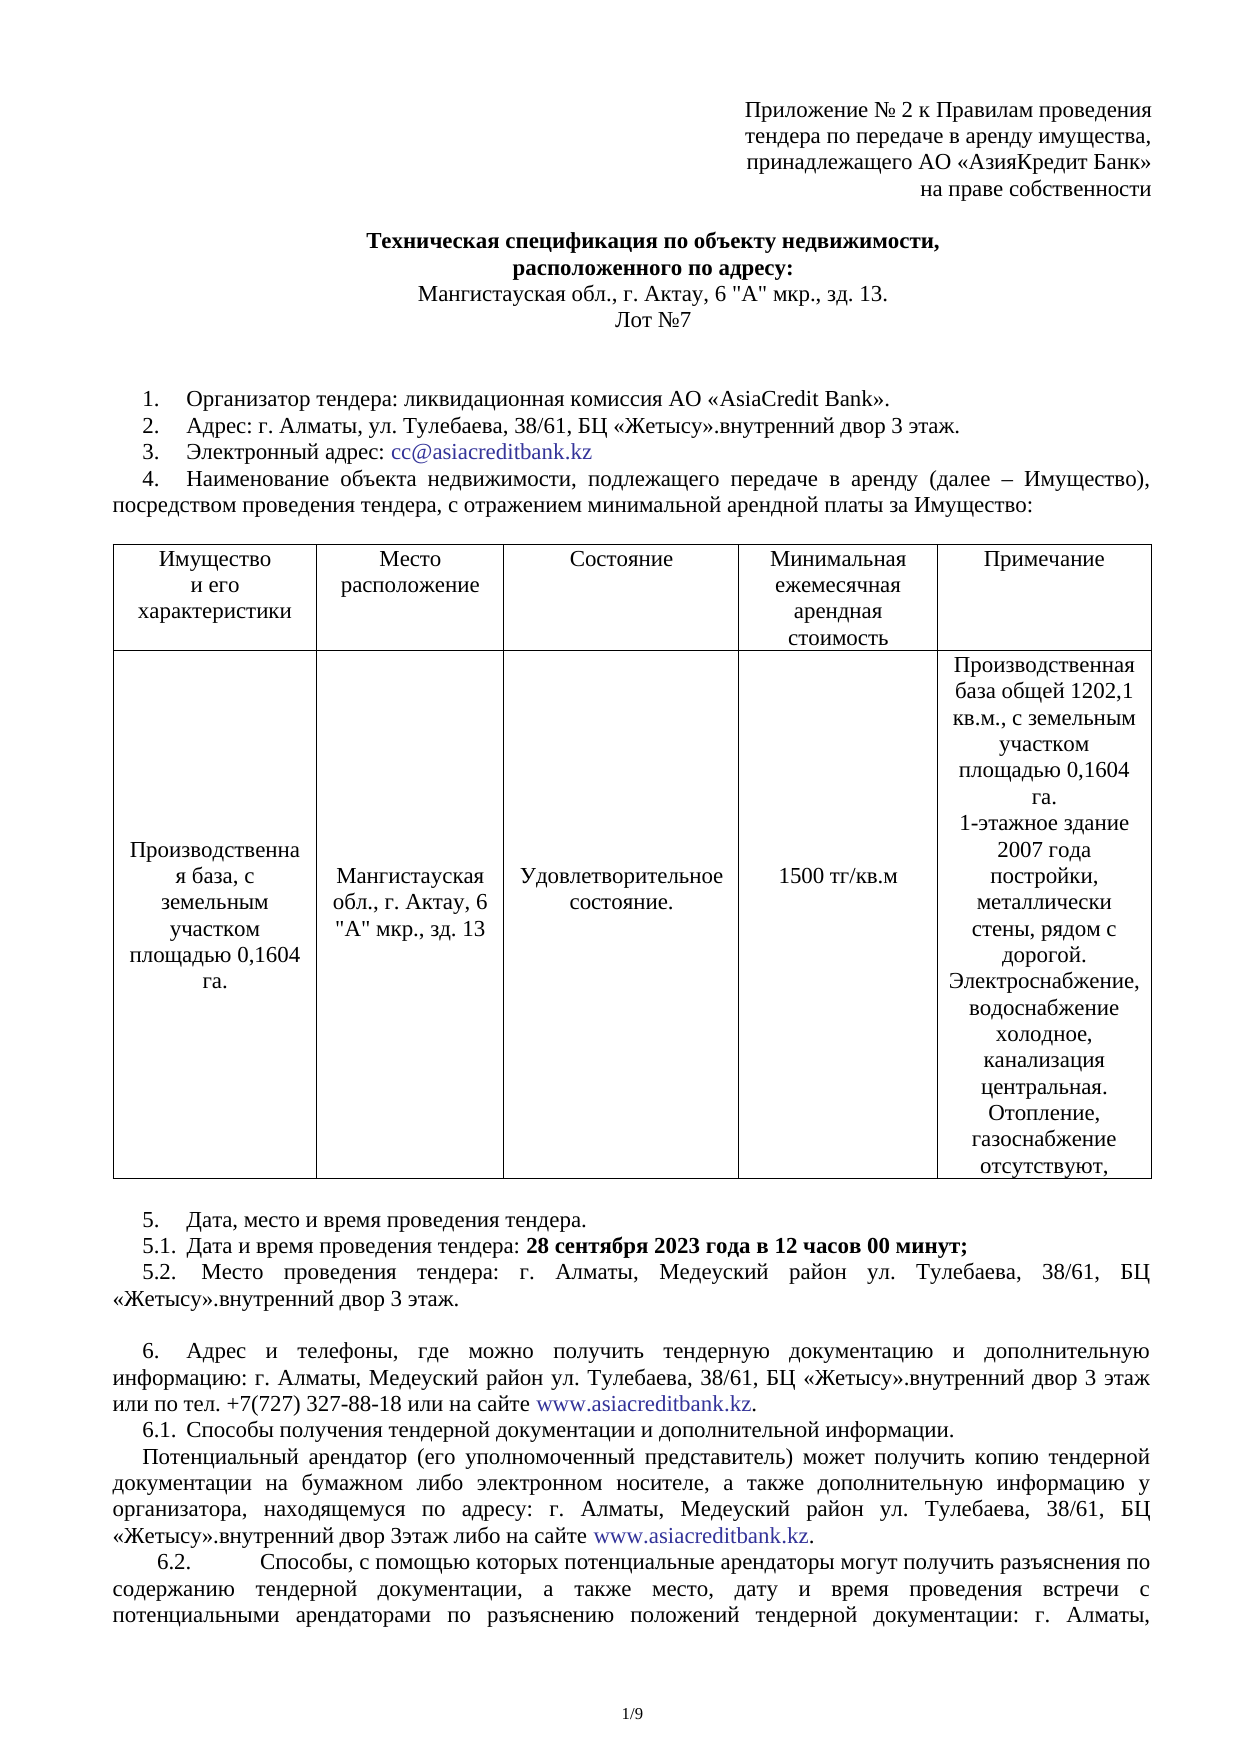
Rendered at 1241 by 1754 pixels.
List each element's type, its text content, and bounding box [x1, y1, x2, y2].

text на праве собственности [112, 175, 1152, 201]
table_header Имущество и его характеристики [114, 545, 316, 650]
table_header Примечание [938, 545, 1151, 650]
list Наименование объекта недвижимости, подлежащего передаче в аренду (далее – Имущество), посредством проведения тендера, с отражением минимальной арендной платы за Имущество: [112, 464, 1152, 517]
list Место проведения тендера: г. Алматы, Медеуский район ул. Тулебаева, 38/61, БЦ «Жетысу».внутренний двор 3 этаж. [112, 1258, 1152, 1311]
table_cell 1500 тг/кв.м [739, 651, 937, 1178]
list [112, 1548, 1152, 1627]
list Дата, место и время проведения тендера. [112, 1206, 1152, 1232]
list Электронный адрес: cc@asiacreditbank.kz [112, 438, 1152, 464]
text принадлежащего АО «АзияКредит Банк» [112, 148, 1152, 175]
table_cell Мангистауская обл., г. Актау, 6 "А" мкр., зд. 13 [317, 651, 503, 1178]
text Мангистауская обл., г. Актау, 6 "А" мкр., зд. 13. [112, 280, 1152, 306]
text Техническая спецификация по объекту недвижимости, [112, 227, 1152, 254]
table_cell Производственная база, с земельным участком площадью 0,1604 га. [114, 651, 316, 1178]
list Организатор тендера: ликвидационная комиссия АО «AsiaCredit Bank». [112, 386, 1152, 412]
list Способы получения тендерной документации и дополнительной информации. [112, 1416, 1152, 1443]
text Лот №7 [112, 306, 1152, 333]
table_header Минимальная ежемесячная арендная стоимость [739, 545, 937, 650]
table_header Место расположение [317, 545, 503, 650]
list Адрес: г. Алматы, ул. Тулебаева, 38/61, БЦ «Жетысу».внутренний двор 3 этаж. [112, 412, 1152, 438]
table_cell Производственная база общей 1202,1 кв.м., с земельным участком площадью 0,1604 га. 1-этажное здание 2007 года постройки, металлически стены, рядом с дорогой. Электроснабжение, водоснабжение холодное, канализация центральная. Отопление, газоснабжение отсутствуют, [938, 651, 1151, 1178]
text Приложение № 2 к Правилам проведения [112, 96, 1152, 122]
table_header Состояние [504, 545, 738, 650]
list Дата и время проведения тендера: 28 сентября 2023 года в 12 часов 00 минут; [112, 1232, 1152, 1258]
text тендера по передаче в аренду имущества, [112, 122, 1152, 148]
text расположенного по адресу: [112, 254, 1152, 280]
text Потенциальный арендатор (его уполномоченный представитель) может получить копию тендерной документации на бумажном либо электронном носителе, а также дополнительную информацию у организатора, находящемуся по адресу: г. Алматы, Медеуский район ул. Тулебаева, 38/61, БЦ «Жетысу».внутренний двор 3этаж либо на сайте www.asiacreditbank.kz. [112, 1443, 1152, 1548]
table_cell Удовлетворительное состояние. [504, 651, 738, 1178]
list Адрес и телефоны, где можно получить тендерную документацию и дополнительную информацию: г. Алматы, Медеуский район ул. Тулебаева, 38/61, БЦ «Жетысу».внутренний двор 3 этаж или по тел. +7(727) 327-88-18 или на сайте www.asiacreditbank.kz. [112, 1337, 1152, 1416]
